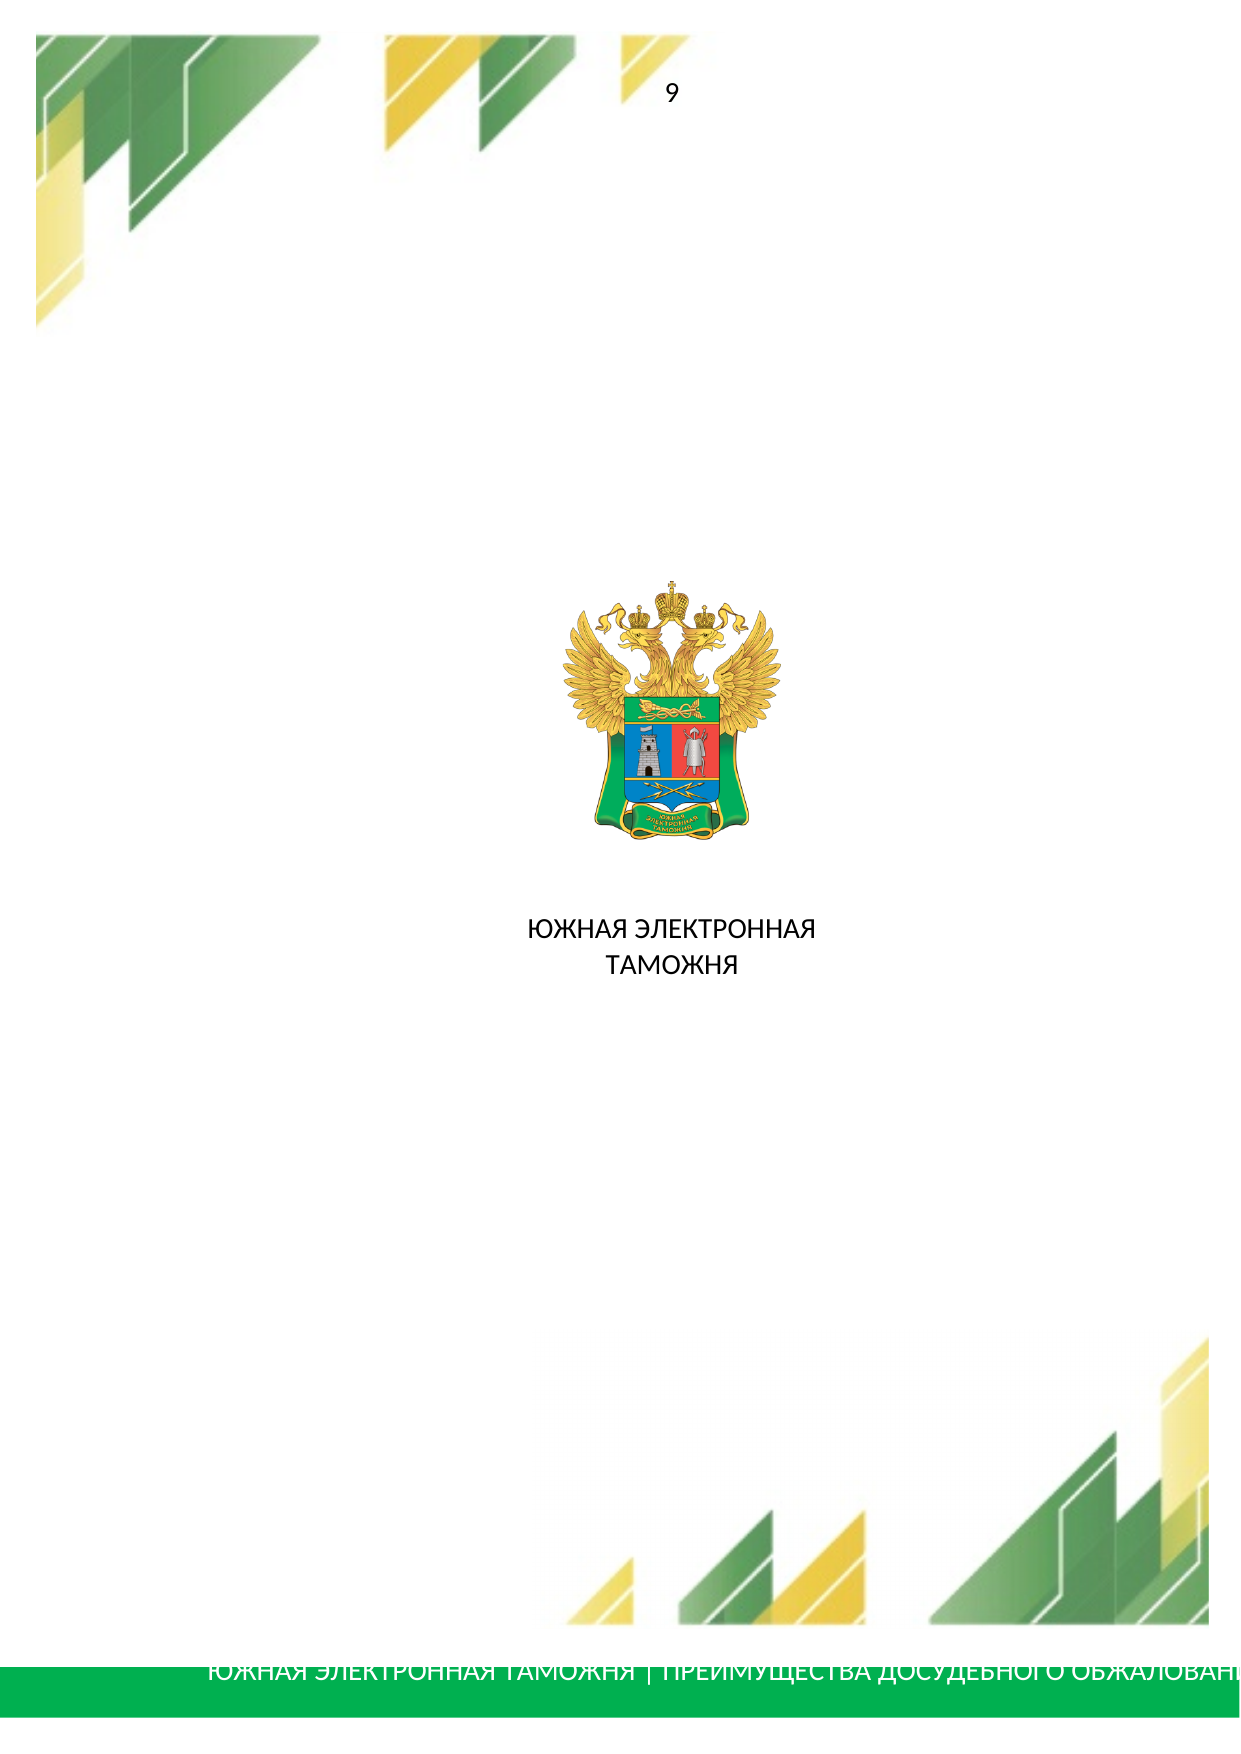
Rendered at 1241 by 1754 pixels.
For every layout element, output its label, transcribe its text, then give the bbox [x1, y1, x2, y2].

picture [533, 1330, 1208, 1628]
picture [562, 581, 781, 840]
text ЮЖНАЯ ЭЛЕКТРОННАЯ [118, 911, 1152, 946]
text ТАМОЖНЯ [118, 946, 1152, 982]
picture [36, 31, 725, 337]
